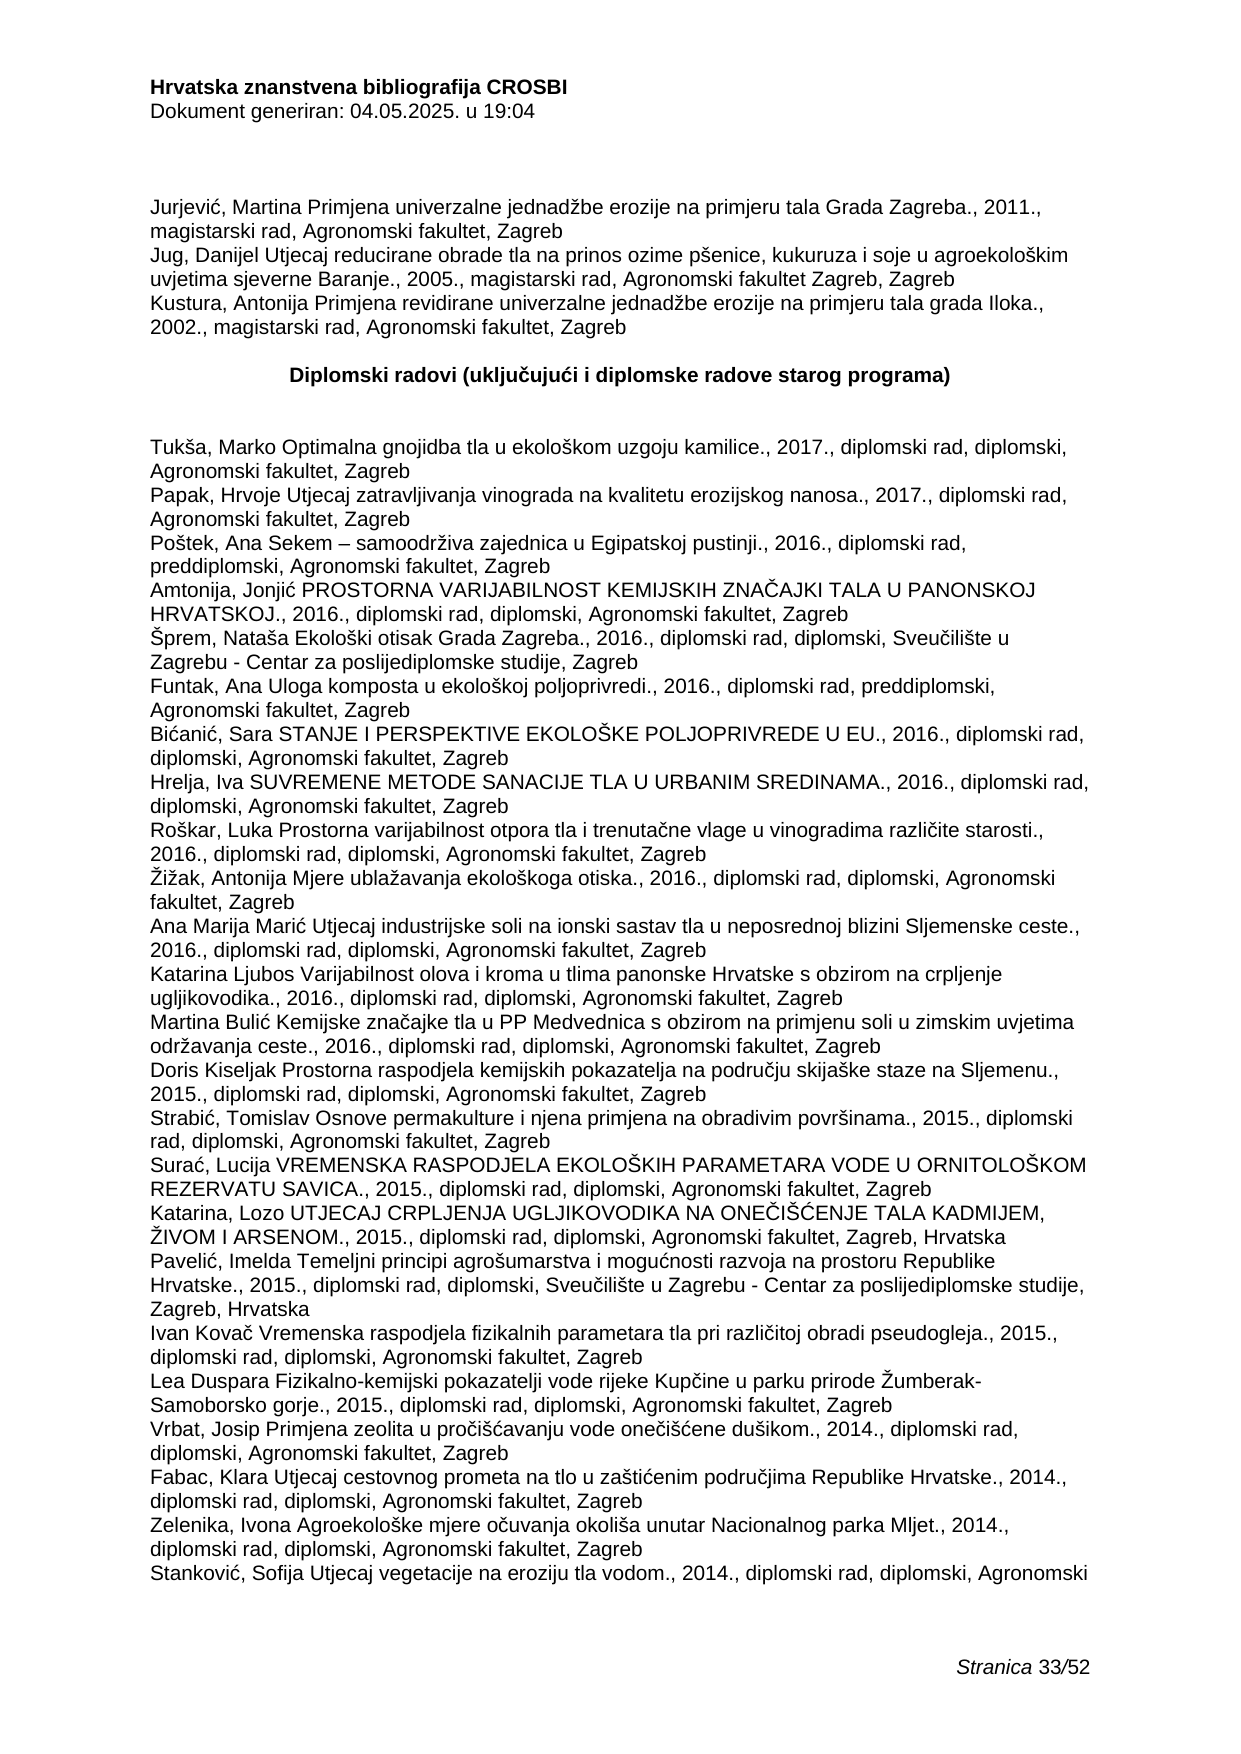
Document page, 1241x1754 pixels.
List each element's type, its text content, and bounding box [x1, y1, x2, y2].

text Strabić, Tomislav [150, 1105, 1090, 1153]
text Tukša, Marko [150, 434, 1090, 482]
text Hrelja, Iva [150, 770, 1090, 818]
text Funtak, Ana [150, 674, 1090, 722]
text Pavelić, Imelda [150, 1249, 1090, 1321]
text Doris Kiseljak [150, 1057, 1090, 1105]
text Katarina Ljubos [150, 962, 1090, 1009]
text Poštek, Ana [150, 530, 1090, 578]
subtitle Diplomski radovi (uključujući i diplomske radove starog programa) [150, 363, 1090, 387]
text Ana Marija Marić [150, 914, 1090, 962]
text Ivan Kovač [150, 1321, 1090, 1369]
text Zelenika, Ivona [150, 1513, 1090, 1561]
text Roškar, Luka [150, 818, 1090, 866]
text Žižak, Antonija [150, 866, 1090, 914]
text Fabac, Klara [150, 1465, 1090, 1513]
text Lea Duspara [150, 1369, 1090, 1417]
text Bićanić, Sara [150, 722, 1090, 770]
text Katarina, Lozo [150, 1201, 1090, 1249]
text Papak, Hrvoje [150, 482, 1090, 530]
text Amtonija, Jonjić [150, 578, 1090, 626]
text Jurjević, Martina [150, 195, 1090, 243]
text Kustura, Antonija [150, 291, 1090, 339]
text Surać, Lucija [150, 1153, 1090, 1201]
text Šprem, Nataša [150, 626, 1090, 674]
text Martina Bulić [150, 1009, 1090, 1057]
text Jug, Danijel [150, 243, 1090, 291]
text Vrbat, Josip [150, 1417, 1090, 1465]
text Stanković, Sofija [150, 1561, 1090, 1584]
